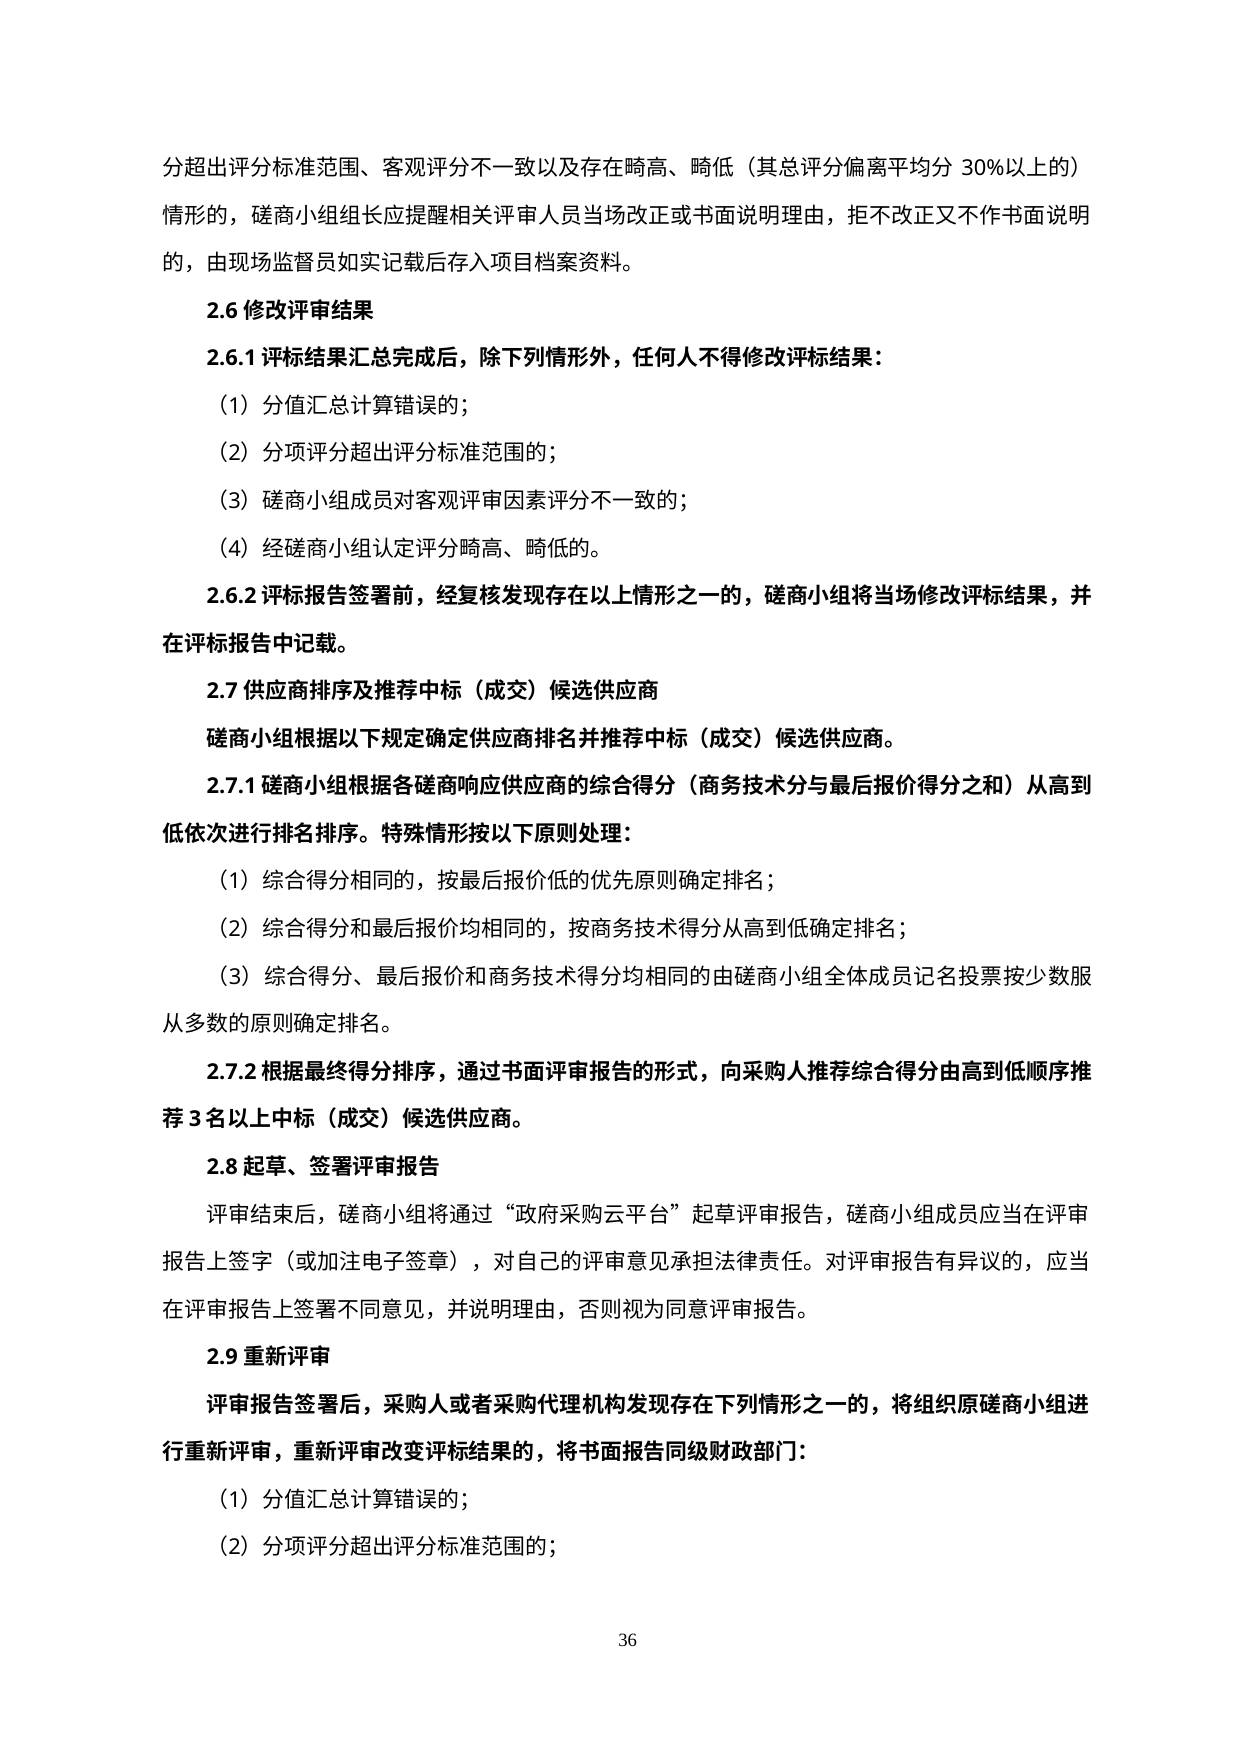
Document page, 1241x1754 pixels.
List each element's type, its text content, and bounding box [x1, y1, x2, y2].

text 2.6.2评标报告签署前，经复核发现存在以上情形之一的，磋商小组将当场修改评标结果，并在评标报告中记载。 [162, 578, 1093, 657]
text 评审结束后，磋商小组将通过“政府采购云平台”起草评审报告，磋商小组成员应当在评审报告上签字（或加注电子签章），对自己的评审意见承担法律责任。对评审报告有异议的，应当在评审报告上签署不同意见，并说明理由，否则视为同意评审报告。 [162, 1197, 1093, 1323]
text （1）分值汇总计算错误的； [162, 1482, 1093, 1513]
text 磋商小组根据以下规定确定供应商排名并推荐中标（成交）候选供应商。 [162, 721, 1093, 753]
text 2.6.1评标结果汇总完成后，除下列情形外，任何人不得修改评标结果： [162, 340, 1093, 372]
text （4）经磋商小组认定评分畸高、畸低的。 [162, 531, 1093, 562]
text 评审报告签署后，采购人或者采购代理机构发现存在下列情形之一的，将组织原磋商小组进行重新评审，重新评审改变评标结果的，将书面报告同级财政部门： [162, 1387, 1093, 1466]
text 2.7.2根据最终得分排序，通过书面评审报告的形式，向采购人推荐综合得分由高到低顺序推荐3名以上中标（成交）候选供应商。 [162, 1054, 1093, 1133]
text （2）分项评分超出评分标准范围的； [162, 1529, 1093, 1561]
text 2.8 起草、签署评审报告 [162, 1149, 1093, 1181]
text （3）综合得分、最后报价和商务技术得分均相同的由磋商小组全体成员记名投票按少数服从多数的原则确定排名。 [162, 959, 1093, 1038]
text 2.7 供应商排序及推荐中标（成交）候选供应商 [162, 673, 1093, 705]
text （1）综合得分相同的，按最后报价低的优先原则确定排名； [162, 863, 1093, 895]
text 2.9 重新评审 [162, 1339, 1093, 1371]
text 2.6 修改评审结果 [162, 293, 1093, 324]
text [162, 150, 1093, 277]
text （2）分项评分超出评分标准范围的； [162, 435, 1093, 467]
text 2.7.1磋商小组根据各磋商响应供应商的综合得分（商务技术分与最后报价得分之和）从高到低依次进行排名排序。特殊情形按以下原则处理： [162, 768, 1093, 848]
text （1）分值汇总计算错误的； [162, 388, 1093, 419]
text （2）综合得分和最后报价均相同的，按商务技术得分从高到低确定排名； [162, 911, 1093, 943]
text （3）磋商小组成员对客观评审因素评分不一致的； [162, 483, 1093, 515]
